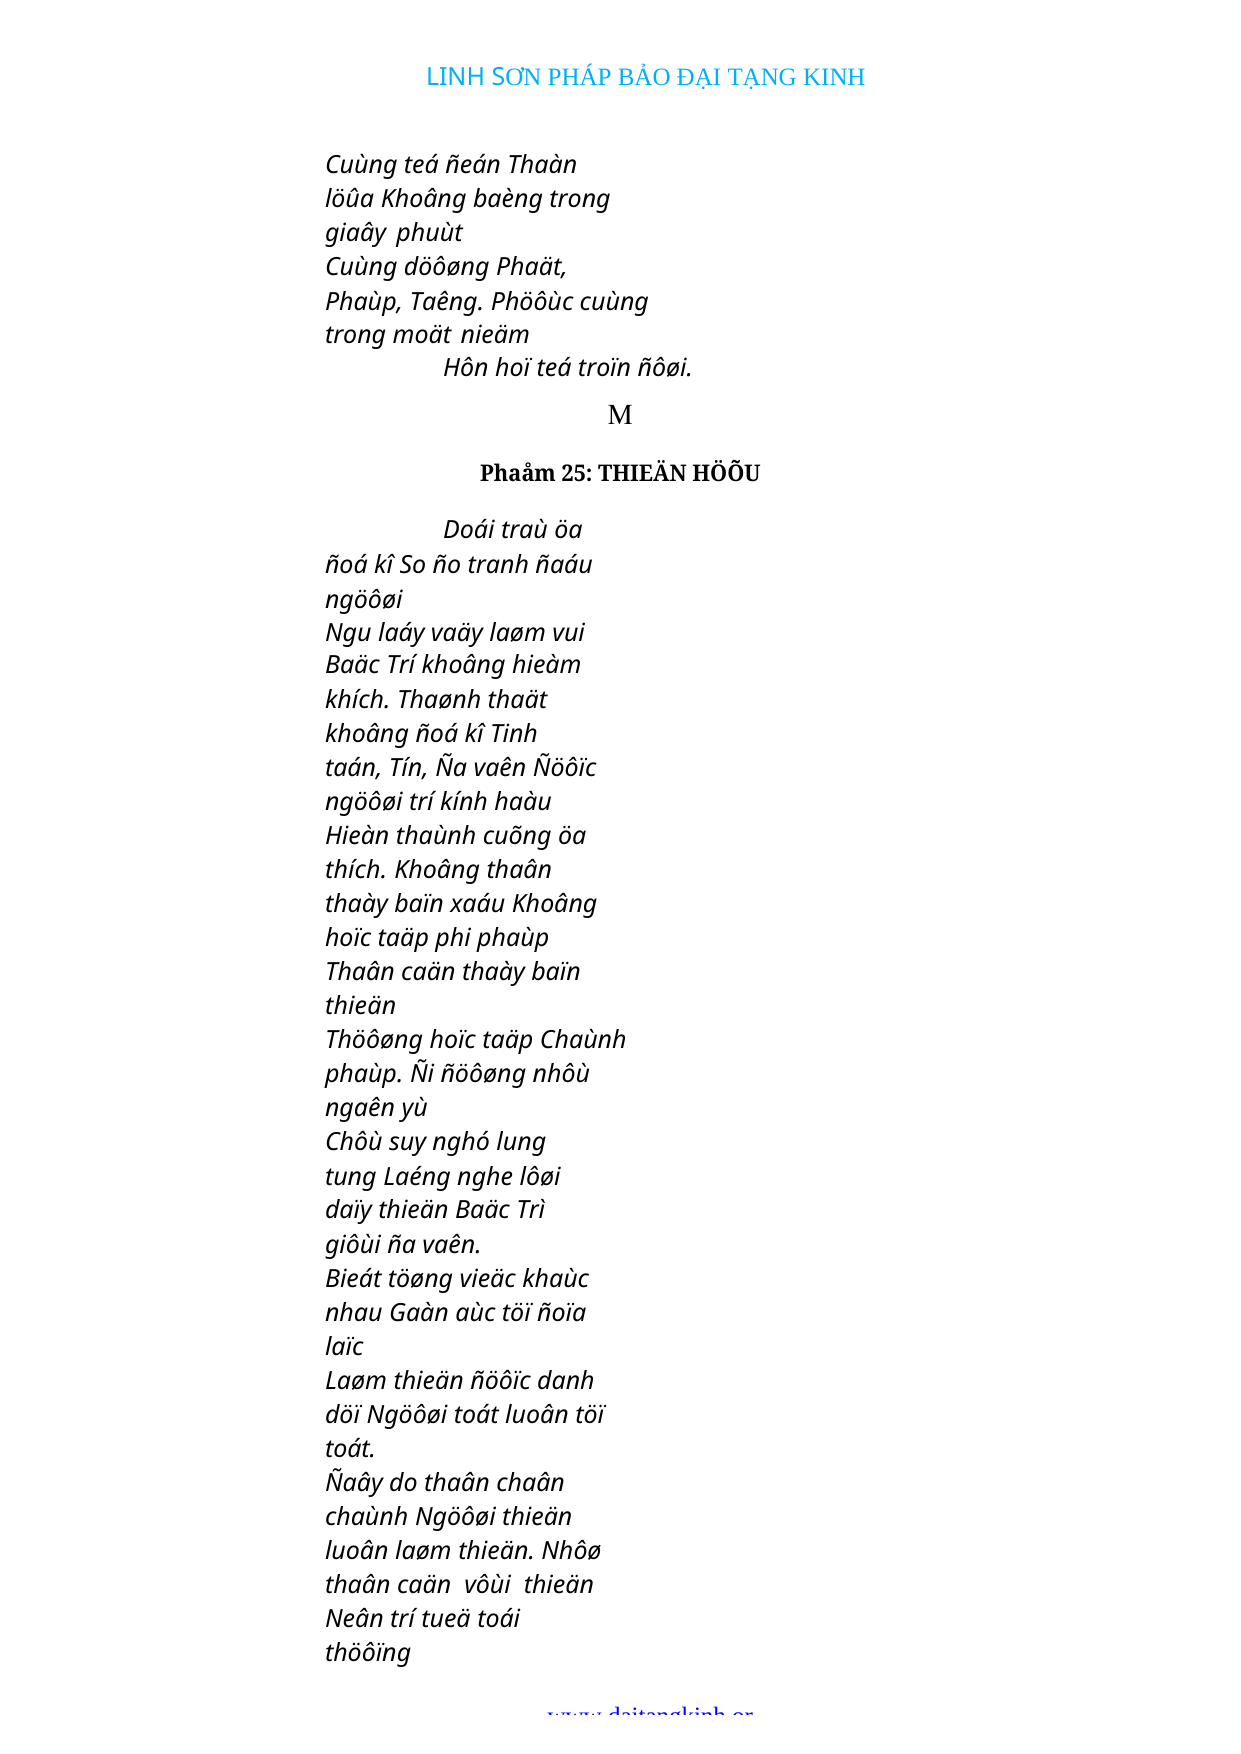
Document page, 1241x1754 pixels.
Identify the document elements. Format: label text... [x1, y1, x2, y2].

text Doái traù öa ñoá kî So ño tranh ñaáu ngöôøi [325, 511, 613, 615]
text Bieát töøng vieäc khaùc nhau Gaàn aùc töï ñoïa laïc [325, 1260, 616, 1362]
text Laøm thieän ñöôïc danh döï Ngöôøi toát luoân töï toát. [325, 1362, 616, 1465]
text Phaåm 25: THIEÄN HÖÕU [384, 457, 856, 489]
text Baäc Trí khoâng hieàm khích. Thaønh thaät khoâng ñoá kî Tinh taán, Tín, Ña vaên Ñöôïc ngöôøi trí kính haàu Hieàn thaùnh cuõng öa thích. Khoâng thaân thaày baïn xaáu Khoâng hoïc taäp phi phaùp Thaân caän thaày baïn thieän [325, 647, 599, 1022]
text Cuùng döôøng Phaät, Phaùp, Taêng. Phöôùc cuùng trong moät nieäm [325, 249, 649, 351]
text Cuùng teá ñeán Thaàn löûa Khoâng baèng trong giaây phuùt [325, 147, 621, 249]
text Thöôøng hoïc taäp Chaùnh phaùp. Ñi ñöôøng nhôù ngaên yù [325, 1022, 631, 1124]
subtitle  [175, 404, 1065, 431]
text Ngu laáy vaäy laøm vui [325, 616, 1065, 647]
text Hôn hoï teá troïn ñôøi. [443, 351, 1065, 382]
text Ñaây do thaân chaân chaùnh Ngöôøi thieän luoân laøm thieän. Nhôø thaân caän vôùi thieän Neân trí tueä toái thöôïng [325, 1465, 613, 1669]
text Chôù suy nghó lung tung Laéng nghe lôøi daïy thieän Baäc Trì giôùi ña vaên. [325, 1124, 601, 1260]
